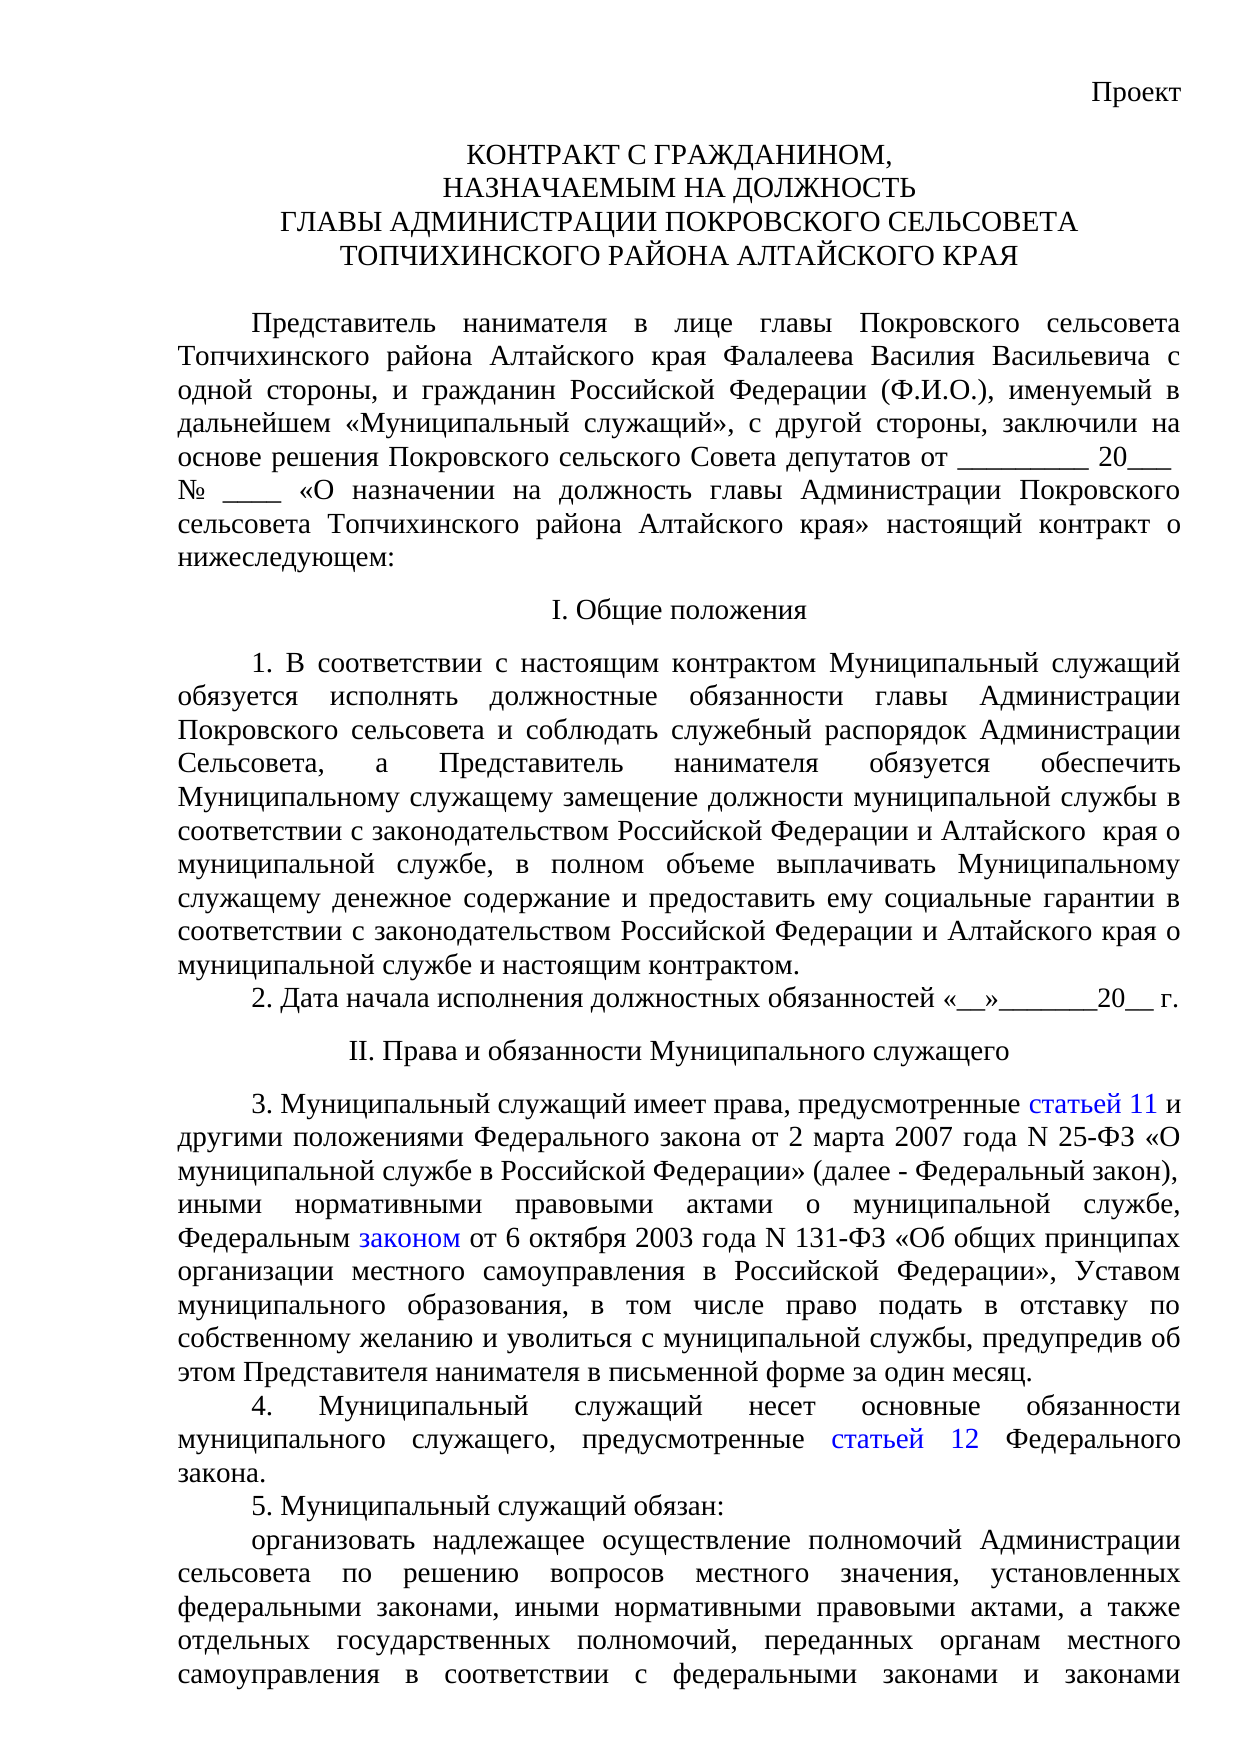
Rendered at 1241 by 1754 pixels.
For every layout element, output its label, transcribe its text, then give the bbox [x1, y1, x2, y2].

text 4. Муниципальный служащий несет основные обязанности муниципального служащего, предусмотренные статьей 12 Федерального закона. [177, 1388, 1181, 1488]
text II. Права и обязанности Муниципального служащего [177, 1033, 1181, 1067]
text Проект [177, 74, 1181, 107]
text I. Общие положения [177, 592, 1181, 626]
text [177, 1522, 1181, 1689]
text 5. Муниципальный служащий обязан: [177, 1488, 1181, 1522]
text КОНТРАКТ С ГРАЖДАНИНОМ, [177, 137, 1181, 171]
text иными нормативными правовыми актами о муниципальной службе, Федеральным законом от 6 октября 2003 года N 131-ФЗ «Об общих принципах организации местного самоуправления в Российской Федерации», Уставом муниципального образования, в том числе право подать в отставку по собственному желанию и уволиться с муниципальной службы, предупредив об этом Представителя нанимателя в письменной форме за один месяц. [177, 1186, 1181, 1388]
text 1. В соответствии с настоящим контрактом Муниципальный служащий обязуется исполнять должностные обязанности главы Администрации Покровского сельсовета и соблюдать служебный распорядок Администрации Сельсовета, а Представитель нанимателя обязуется обеспечить Муниципальному служащему замещение должности муниципальной службы в соответствии с законодательством Российской Федерации и Алтайского края о муниципальной службе, в полном объеме выплачивать Муниципальному служащему денежное содержание и предоставить ему социальные гарантии в соответствии с законодательством Российской Федерации и Алтайского края о муниципальной службе и настоящим контрактом. [177, 645, 1181, 980]
text ГЛАВЫ АДМИНИСТРАЦИИ ПОКРОВСКОГО СЕЛЬСОВЕТА ТОПЧИХИНСКОГО РАЙОНА АЛТАЙСКОГО КРАЯ [177, 204, 1181, 271]
text НАЗНАЧАЕМЫМ НА ДОЛЖНОСТЬ [177, 171, 1181, 204]
text 2. Дата начала исполнения должностных обязанностей «__»_______20__ г. [177, 980, 1181, 1014]
text Представитель нанимателя в лице главы Покровского сельсовета Топчихинского района Алтайского края Фалалеева Василия Васильевича с одной стороны, и гражданин Российской Федерации (Ф.И.О.), именуемый в дальнейшем «Муниципальный служащий», с другой стороны, заключили на основе решения Покровского сельского Совета депутатов от _________ 20___ № ____ «О назначении на должность главы Администрации Покровского сельсовета Топчихинского района Алтайского края» настоящий контракт о нижеследующем: [177, 305, 1181, 573]
text 3. Муниципальный служащий имеет права, предусмотренные статьей 11 и другими положениями Федерального закона от 2 марта 2007 года N 25-ФЗ «О муниципальной службе в Российской Федерации» (далее - Федеральный закон), [177, 1086, 1181, 1186]
